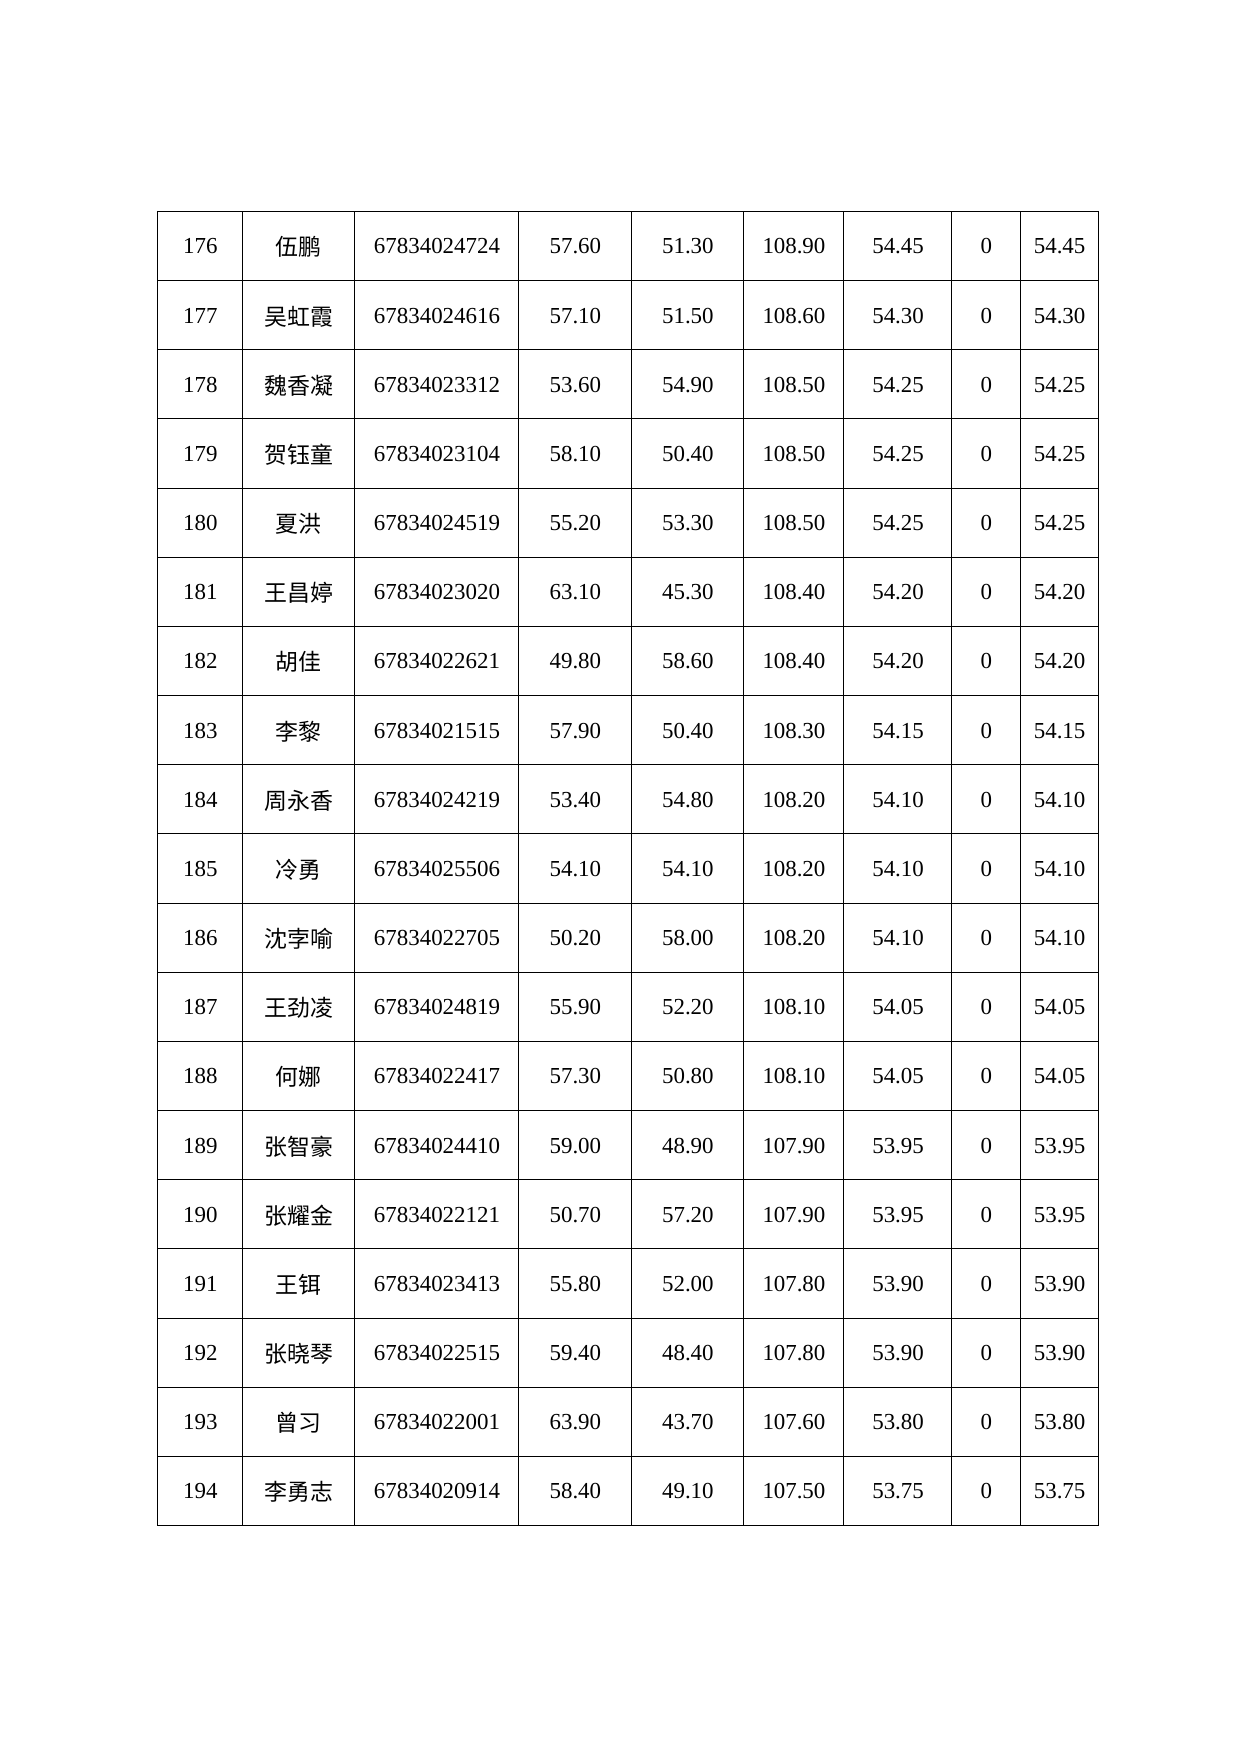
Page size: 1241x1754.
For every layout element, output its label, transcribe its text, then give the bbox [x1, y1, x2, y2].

table_cell 63.10 [519, 558, 631, 626]
table_cell 0 [952, 489, 1020, 557]
table_cell 54.25 [1021, 419, 1098, 487]
table_cell 178 [158, 350, 242, 418]
table_cell 67834020914 [355, 1457, 518, 1525]
table_cell 67834022705 [355, 904, 518, 972]
table_cell 52.00 [632, 1249, 743, 1317]
table_cell 0 [952, 904, 1020, 972]
table_cell 108.10 [744, 1042, 843, 1110]
table_cell 54.05 [1021, 1042, 1098, 1110]
table_cell 0 [952, 1042, 1020, 1110]
table_cell 张耀金 [243, 1180, 354, 1248]
table_cell 107.80 [744, 1319, 843, 1387]
table_cell 54.25 [1021, 350, 1098, 418]
table_cell 67834024519 [355, 489, 518, 557]
table_cell 54.05 [1021, 973, 1098, 1041]
table_cell 67834022417 [355, 1042, 518, 1110]
table_cell 54.25 [1021, 489, 1098, 557]
table_cell 54.10 [519, 834, 631, 902]
table_cell 54.25 [844, 419, 951, 487]
table_cell 107.90 [744, 1111, 843, 1179]
table_cell 李勇志 [243, 1457, 354, 1525]
table_cell 54.30 [1021, 281, 1098, 349]
table_cell 0 [952, 419, 1020, 487]
table_cell 108.30 [744, 696, 843, 764]
table_cell 186 [158, 904, 242, 972]
table_cell 李黎 [243, 696, 354, 764]
table_cell 胡佳 [243, 627, 354, 695]
table_cell 53.90 [844, 1319, 951, 1387]
table_cell 0 [952, 973, 1020, 1041]
table_cell 54.20 [1021, 558, 1098, 626]
table_cell 50.40 [632, 419, 743, 487]
table_cell 53.90 [1021, 1319, 1098, 1387]
table_cell 193 [158, 1388, 242, 1456]
table_cell 53.90 [844, 1249, 951, 1317]
table_cell 54.45 [844, 212, 951, 280]
table_cell 185 [158, 834, 242, 902]
table_cell 54.05 [844, 1042, 951, 1110]
table_cell 108.40 [744, 558, 843, 626]
table_cell 179 [158, 419, 242, 487]
table_cell 67834024219 [355, 765, 518, 833]
table_cell 54.45 [1021, 212, 1098, 280]
table_cell 45.30 [632, 558, 743, 626]
table_cell 108.20 [744, 765, 843, 833]
table_cell 189 [158, 1111, 242, 1179]
table_cell 59.40 [519, 1319, 631, 1387]
table_cell 188 [158, 1042, 242, 1110]
table_cell 180 [158, 489, 242, 557]
table_cell 53.30 [632, 489, 743, 557]
table_cell 55.20 [519, 489, 631, 557]
table_cell 57.30 [519, 1042, 631, 1110]
table_cell 108.20 [744, 904, 843, 972]
table_cell 张智豪 [243, 1111, 354, 1179]
table_cell 50.80 [632, 1042, 743, 1110]
table_cell 57.60 [519, 212, 631, 280]
table_cell 54.10 [1021, 765, 1098, 833]
table_cell 67834022515 [355, 1319, 518, 1387]
table_cell 67834024616 [355, 281, 518, 349]
table_cell 51.30 [632, 212, 743, 280]
table_cell 67834025506 [355, 834, 518, 902]
table_cell 0 [952, 212, 1020, 280]
table_cell 43.70 [632, 1388, 743, 1456]
table_cell 0 [952, 765, 1020, 833]
table_cell 53.60 [519, 350, 631, 418]
table_cell 54.90 [632, 350, 743, 418]
table_cell 何娜 [243, 1042, 354, 1110]
table_cell 107.90 [744, 1180, 843, 1248]
table_cell 107.50 [744, 1457, 843, 1525]
table_cell 63.90 [519, 1388, 631, 1456]
table_cell 54.10 [844, 765, 951, 833]
table_cell 夏洪 [243, 489, 354, 557]
table_cell 50.40 [632, 696, 743, 764]
table_cell 67834022121 [355, 1180, 518, 1248]
table_cell 周永香 [243, 765, 354, 833]
table_cell 54.10 [844, 904, 951, 972]
table_cell 51.50 [632, 281, 743, 349]
table_cell 176 [158, 212, 242, 280]
table_cell 67834023104 [355, 419, 518, 487]
table_cell 191 [158, 1249, 242, 1317]
table_cell 182 [158, 627, 242, 695]
table_cell 0 [952, 834, 1020, 902]
table_cell 194 [158, 1457, 242, 1525]
table_cell 108.40 [744, 627, 843, 695]
table_cell 王昌婷 [243, 558, 354, 626]
table_cell 53.95 [1021, 1180, 1098, 1248]
table_cell 53.75 [1021, 1457, 1098, 1525]
table_cell 107.60 [744, 1388, 843, 1456]
table_cell 53.90 [1021, 1249, 1098, 1317]
table_cell 67834023312 [355, 350, 518, 418]
table_cell 54.10 [1021, 834, 1098, 902]
table_cell 67834021515 [355, 696, 518, 764]
table_cell 54.20 [844, 627, 951, 695]
table_cell 53.95 [844, 1111, 951, 1179]
table_cell 53.95 [1021, 1111, 1098, 1179]
table_cell 57.10 [519, 281, 631, 349]
table_cell 67834024819 [355, 973, 518, 1041]
table_cell 58.00 [632, 904, 743, 972]
table_cell 67834023020 [355, 558, 518, 626]
table_cell 50.20 [519, 904, 631, 972]
table_cell 108.10 [744, 973, 843, 1041]
table_cell 曾习 [243, 1388, 354, 1456]
table_cell 58.60 [632, 627, 743, 695]
table_cell 54.05 [844, 973, 951, 1041]
table_cell 57.90 [519, 696, 631, 764]
table_cell 53.80 [1021, 1388, 1098, 1456]
table_cell 181 [158, 558, 242, 626]
table_cell 沈孛喻 [243, 904, 354, 972]
table_cell 67834024410 [355, 1111, 518, 1179]
table_cell 53.75 [844, 1457, 951, 1525]
table_cell 0 [952, 1111, 1020, 1179]
table_cell 53.40 [519, 765, 631, 833]
table_cell 0 [952, 1249, 1020, 1317]
table_cell 53.80 [844, 1388, 951, 1456]
table_cell 冷勇 [243, 834, 354, 902]
table_cell 57.20 [632, 1180, 743, 1248]
table_cell 0 [952, 1457, 1020, 1525]
table_cell 54.80 [632, 765, 743, 833]
table_cell 0 [952, 281, 1020, 349]
table_cell 59.00 [519, 1111, 631, 1179]
table_cell 54.10 [844, 834, 951, 902]
table_cell 48.40 [632, 1319, 743, 1387]
table_cell 王劲凌 [243, 973, 354, 1041]
table_cell 贺钰童 [243, 419, 354, 487]
table_cell 187 [158, 973, 242, 1041]
table_cell 54.25 [844, 350, 951, 418]
table_cell 54.10 [1021, 904, 1098, 972]
table_cell 55.90 [519, 973, 631, 1041]
table_cell 0 [952, 1180, 1020, 1248]
table_cell 54.15 [844, 696, 951, 764]
table_cell 58.40 [519, 1457, 631, 1525]
table_cell 伍鹏 [243, 212, 354, 280]
table_cell 0 [952, 558, 1020, 626]
table_cell 48.90 [632, 1111, 743, 1179]
table_cell 54.10 [632, 834, 743, 902]
table_cell 52.20 [632, 973, 743, 1041]
table_cell 67834023413 [355, 1249, 518, 1317]
table_cell 53.95 [844, 1180, 951, 1248]
table_cell 54.20 [844, 558, 951, 626]
table_cell 58.10 [519, 419, 631, 487]
table_cell 魏香凝 [243, 350, 354, 418]
table_cell 184 [158, 765, 242, 833]
table_cell 108.50 [744, 419, 843, 487]
table_cell 108.20 [744, 834, 843, 902]
table_cell 0 [952, 1388, 1020, 1456]
table_cell 190 [158, 1180, 242, 1248]
table_cell 张晓琴 [243, 1319, 354, 1387]
table_cell 0 [952, 696, 1020, 764]
table_cell 67834022621 [355, 627, 518, 695]
table_cell 192 [158, 1319, 242, 1387]
table_cell 177 [158, 281, 242, 349]
table_cell 108.50 [744, 489, 843, 557]
table_cell 49.10 [632, 1457, 743, 1525]
table_cell 67834024724 [355, 212, 518, 280]
table_cell 108.60 [744, 281, 843, 349]
table_cell 50.70 [519, 1180, 631, 1248]
table_cell 54.15 [1021, 696, 1098, 764]
table_cell 55.80 [519, 1249, 631, 1317]
table_cell 54.20 [1021, 627, 1098, 695]
table_cell 107.80 [744, 1249, 843, 1317]
table_cell 67834022001 [355, 1388, 518, 1456]
table_cell 54.25 [844, 489, 951, 557]
table_cell 108.50 [744, 350, 843, 418]
table_cell 54.30 [844, 281, 951, 349]
table_cell 108.90 [744, 212, 843, 280]
table_cell 49.80 [519, 627, 631, 695]
table_cell 吴虹霞 [243, 281, 354, 349]
table_cell 0 [952, 350, 1020, 418]
table_cell 0 [952, 627, 1020, 695]
table_cell 183 [158, 696, 242, 764]
table_cell 0 [952, 1319, 1020, 1387]
table_cell 王铒 [243, 1249, 354, 1317]
